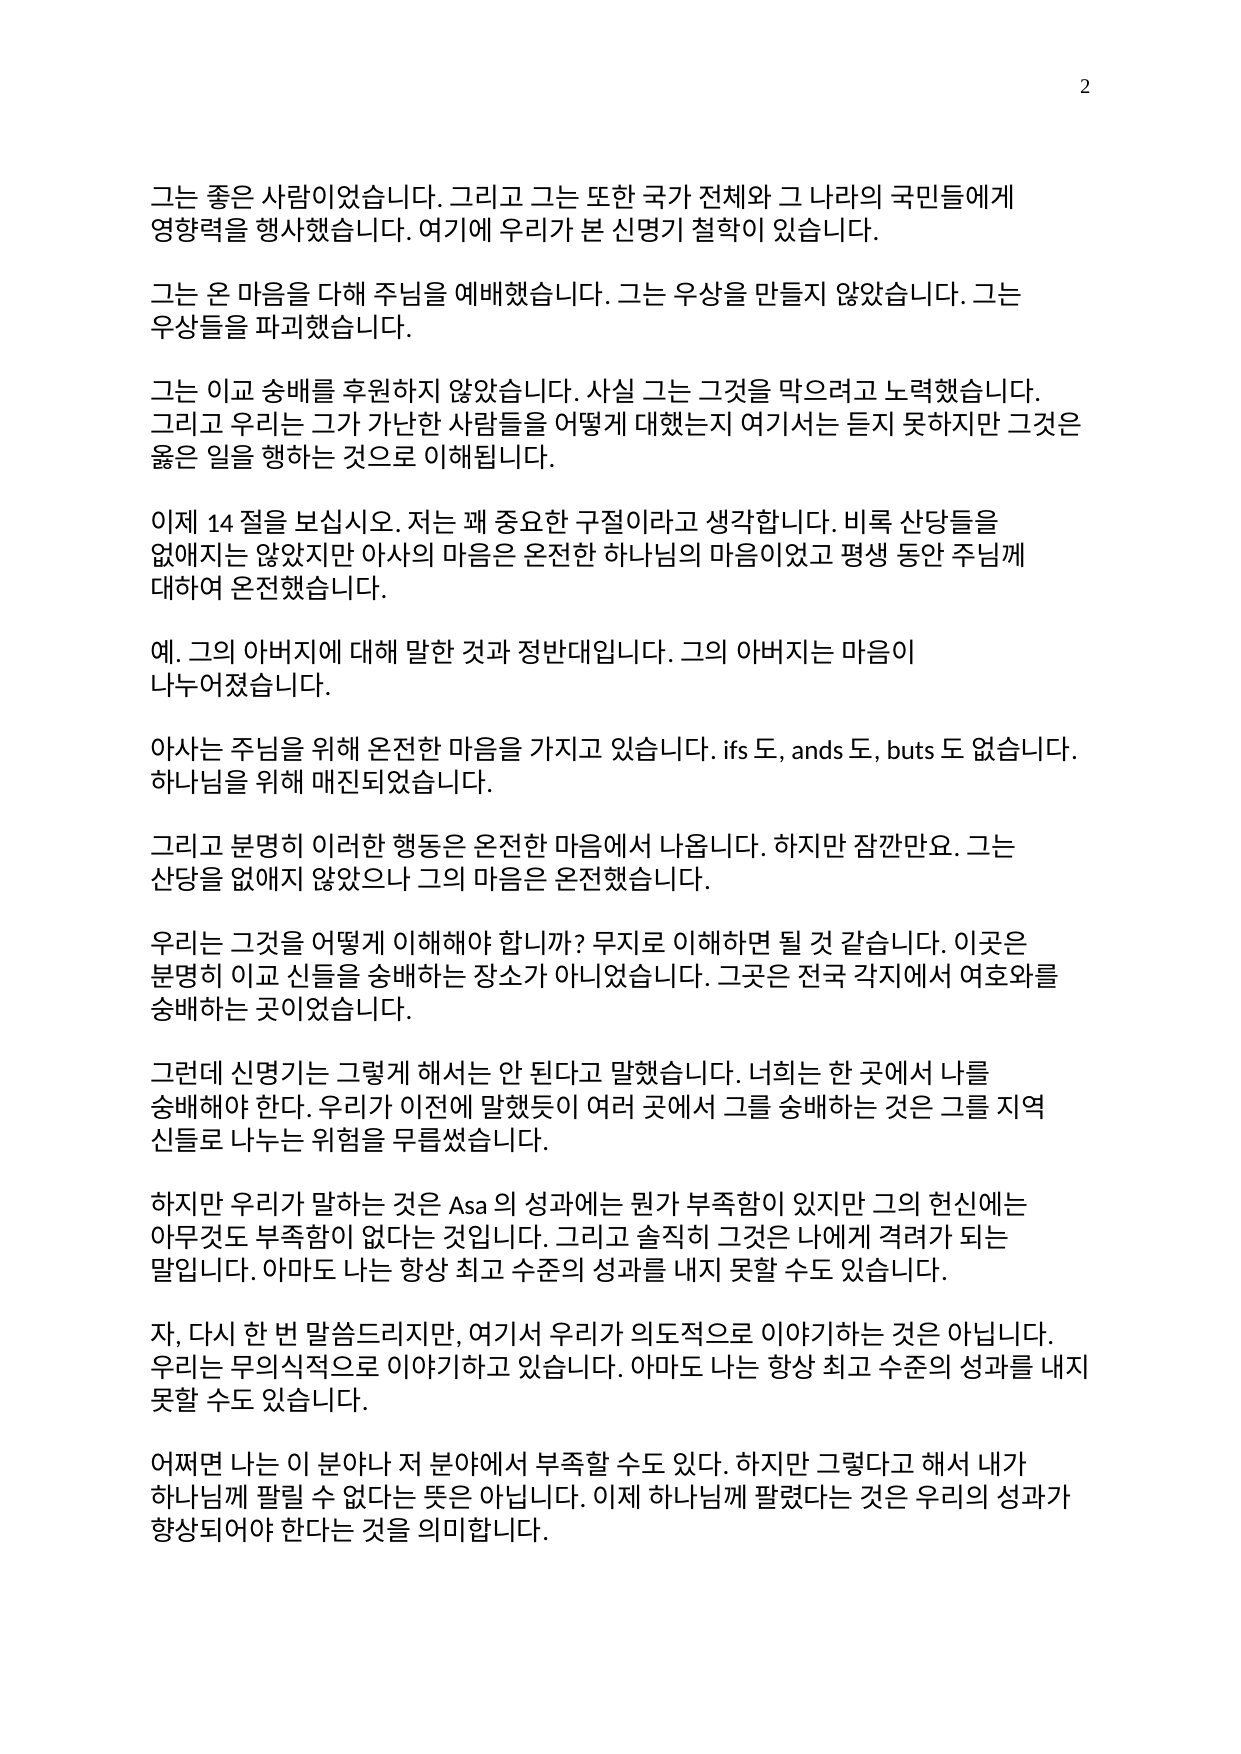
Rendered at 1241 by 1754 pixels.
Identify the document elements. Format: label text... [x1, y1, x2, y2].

text 예. 그의 아버지에 대해 말한 것과 정반대입니다. 그의 아버지는 마음이 나누어졌습니다. [150, 636, 1090, 702]
text 그리고 분명히 이러한 행동은 온전한 마음에서 나옵니다. 하지만 잠깐만요. 그는 산당을 없애지 않았으나 그의 마음은 온전했습니다. [150, 830, 1090, 896]
text 그는 온 마음을 다해 주님을 예배했습니다. 그는 우상을 만들지 않았습니다. 그는 우상들을 파괴했습니다. [150, 278, 1090, 344]
text 그는 이교 숭배를 후원하지 않았습니다. 사실 그는 그것을 막으려고 노력했습니다. 그리고 우리는 그가 가난한 사람들을 어떻게 대했는지 여기서는 듣지 못하지만 그것은 옳은 일을 행하는 것으로 이해됩니다. [150, 376, 1090, 474]
text 그런데 신명기는 그렇게 해서는 안 된다고 말했습니다. 너희는 한 곳에서 나를 숭배해야 한다. 우리가 이전에 말했듯이 여러 곳에서 그를 숭배하는 것은 그를 지역 신들로 나누는 위험을 무릅썼습니다. [150, 1058, 1090, 1157]
text 아사는 주님을 위해 온전한 마음을 가지고 있습니다. ifs도, ands도, buts도 없습니다. 하나님을 위해 매진되었습니다. [150, 733, 1090, 799]
text 자, 다시 한 번 말씀드리지만, 여기서 우리가 의도적으로 이야기하는 것은 아닙니다. 우리는 무의식적으로 이야기하고 있습니다. 아마도 나는 항상 최고 수준의 성과를 내지 못할 수도 있습니다. [150, 1318, 1090, 1417]
text 어쩌면 나는 이 분야나 저 분야에서 부족할 수도 있다. 하지만 그렇다고 해서 내가 하나님께 팔릴 수 없다는 뜻은 아닙니다. 이제 하나님께 팔렸다는 것은 우리의 성과가 향상되어야 한다는 것을 의미합니다. [150, 1448, 1090, 1547]
text 하지만 우리가 말하는 것은 Asa의 성과에는 뭔가 부족함이 있지만 그의 헌신에는 아무것도 부족함이 없다는 것입니다. 그리고 솔직히 그것은 나에게 격려가 되는 말입니다. 아마도 나는 항상 최고 수준의 성과를 내지 못할 수도 있습니다. [150, 1188, 1090, 1287]
text 우리는 그것을 어떻게 이해해야 합니까? 무지로 이해하면 될 것 같습니다. 이곳은 분명히 이교 신들을 숭배하는 장소가 아니었습니다. 그곳은 전국 각지에서 여호와를 숭배하는 곳이었습니다. [150, 927, 1090, 1027]
text 이제 14절을 보십시오. 저는 꽤 중요한 구절이라고 생각합니다. 비록 산당들을 없애지는 않았지만 아사의 마음은 온전한 하나님의 마음이었고 평생 동안 주님께 대하여 온전했습니다. [150, 506, 1090, 605]
text 그는 좋은 사람이었습니다. 그리고 그는 또한 국가 전체와 그 나라의 국민들에게 영향력을 행사했습니다. 여기에 우리가 본 신명기 철학이 있습니다. [150, 181, 1090, 247]
